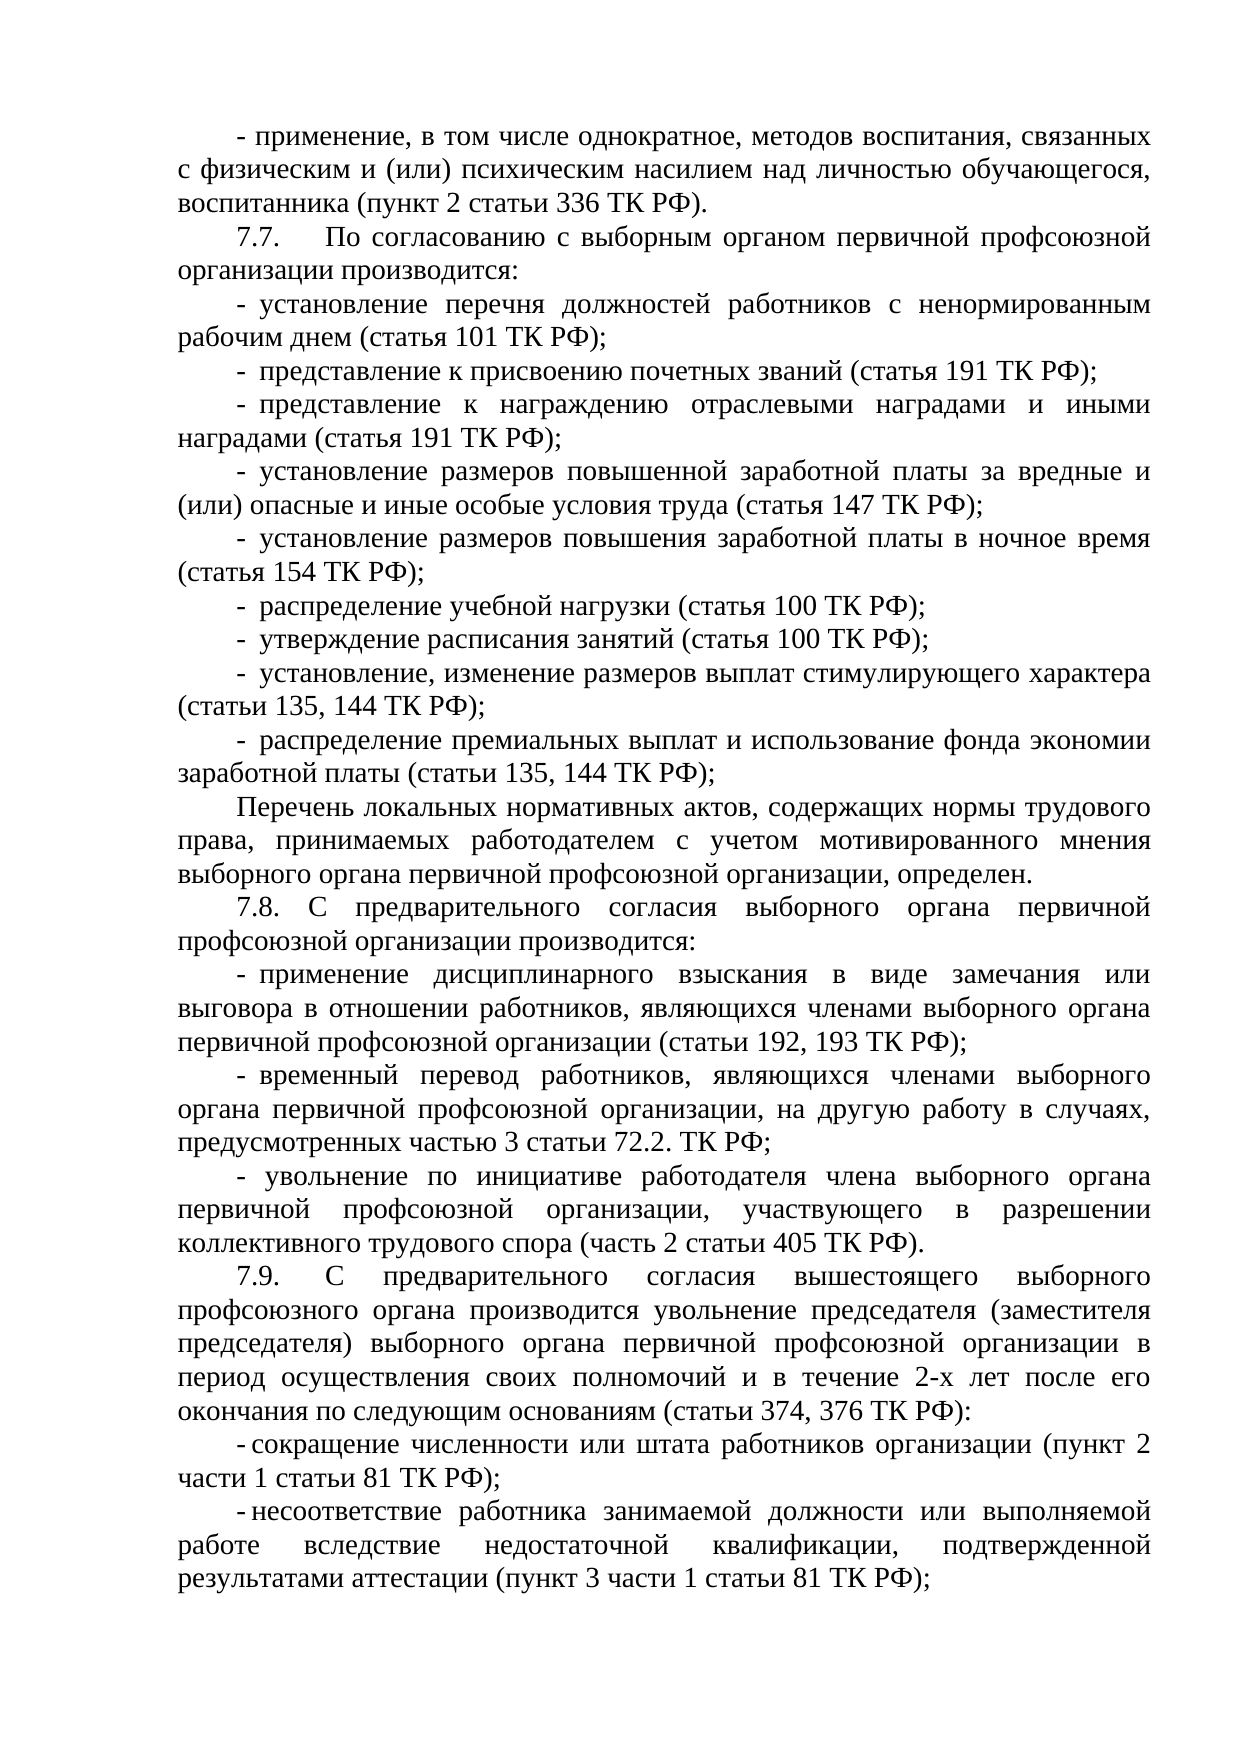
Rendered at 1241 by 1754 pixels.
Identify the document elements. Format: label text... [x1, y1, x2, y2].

list установление размеров повышения заработной платы в ночное время (статья 154 ТК РФ); [177, 521, 1152, 588]
list представление к награждению отраслевыми наградами и иными наградами (статья 191 ТК РФ); [177, 386, 1152, 453]
list установление, изменение размеров выплат стимулирующего характера (статьи 135, 144 ТК РФ); [177, 655, 1152, 722]
text 7.9. С предварительного согласия вышестоящего выборного профсоюзного органа производится увольнение председателя (заместителя председателя) выборного органа первичной профсоюзной организации в период осуществления своих полномочий и в течение 2-х лет после его окончания по следующим основаниям (статьи 374, 376 ТК РФ): [177, 1258, 1152, 1426]
list установление перечня должностей работников с ненормированным рабочим днем (статья 101 ТК РФ); [177, 286, 1152, 353]
list временный перевод работников, являющихся членами выборного органа первичной профсоюзной организации, на другую работу в случаях, предусмотренных частью 3 статьи 72.2. ТК РФ; [177, 1057, 1152, 1158]
list распределение премиальных выплат и использование фонда экономии заработной платы (статьи 135, 144 ТК РФ); [177, 722, 1152, 789]
text 7.7. По согласованию с выборным органом первичной профсоюзной организации производится: [177, 219, 1152, 286]
list распределение учебной нагрузки (статья 100 ТК РФ); [177, 588, 1152, 621]
text - применение, в том числе однократное, методов воспитания, связанных с физическим и (или) психическим насилием над личностью обучающегося, воспитанника (пункт 2 статьи 336 ТК РФ). [177, 118, 1152, 219]
list представление к присвоению почетных званий (статья 191 ТК РФ); [177, 353, 1152, 386]
list утверждение расписания занятий (статья 100 ТК РФ); [177, 621, 1152, 655]
list применение дисциплинарного взыскания в виде замечания или выговора в отношении работников, являющихся членами выборного органа первичной профсоюзной организации (статьи 192, 193 ТК РФ); [177, 957, 1152, 1057]
text Перечень локальных нормативных актов, содержащих нормы трудового права, принимаемых работодателем с учетом мотивированного мнения выборного органа первичной профсоюзной организации, определен. [177, 789, 1152, 889]
list установление размеров повышенной заработной платы за вредные и (или) опасные и иные особые условия труда (статья 147 ТК РФ); [177, 453, 1152, 521]
list несоответствие работника занимаемой должности или выполняемой работе вследствие недостаточной квалификации, подтвержденной результатами аттестации (пункт 3 части 1 статьи 81 ТК РФ); [177, 1493, 1152, 1594]
text - увольнение по инициативе работодателя члена выборного органа первичной профсоюзной организации, участвующего в разрешении коллективного трудового спора (часть 2 статьи 405 ТК РФ). [177, 1158, 1152, 1258]
text 7.8. С предварительного согласия выборного органа первичной профсоюзной организации производится: [177, 889, 1152, 957]
list сокращение численности или штата работников организации (пункт 2 части 1 статьи 81 ТК РФ); [177, 1426, 1152, 1493]
